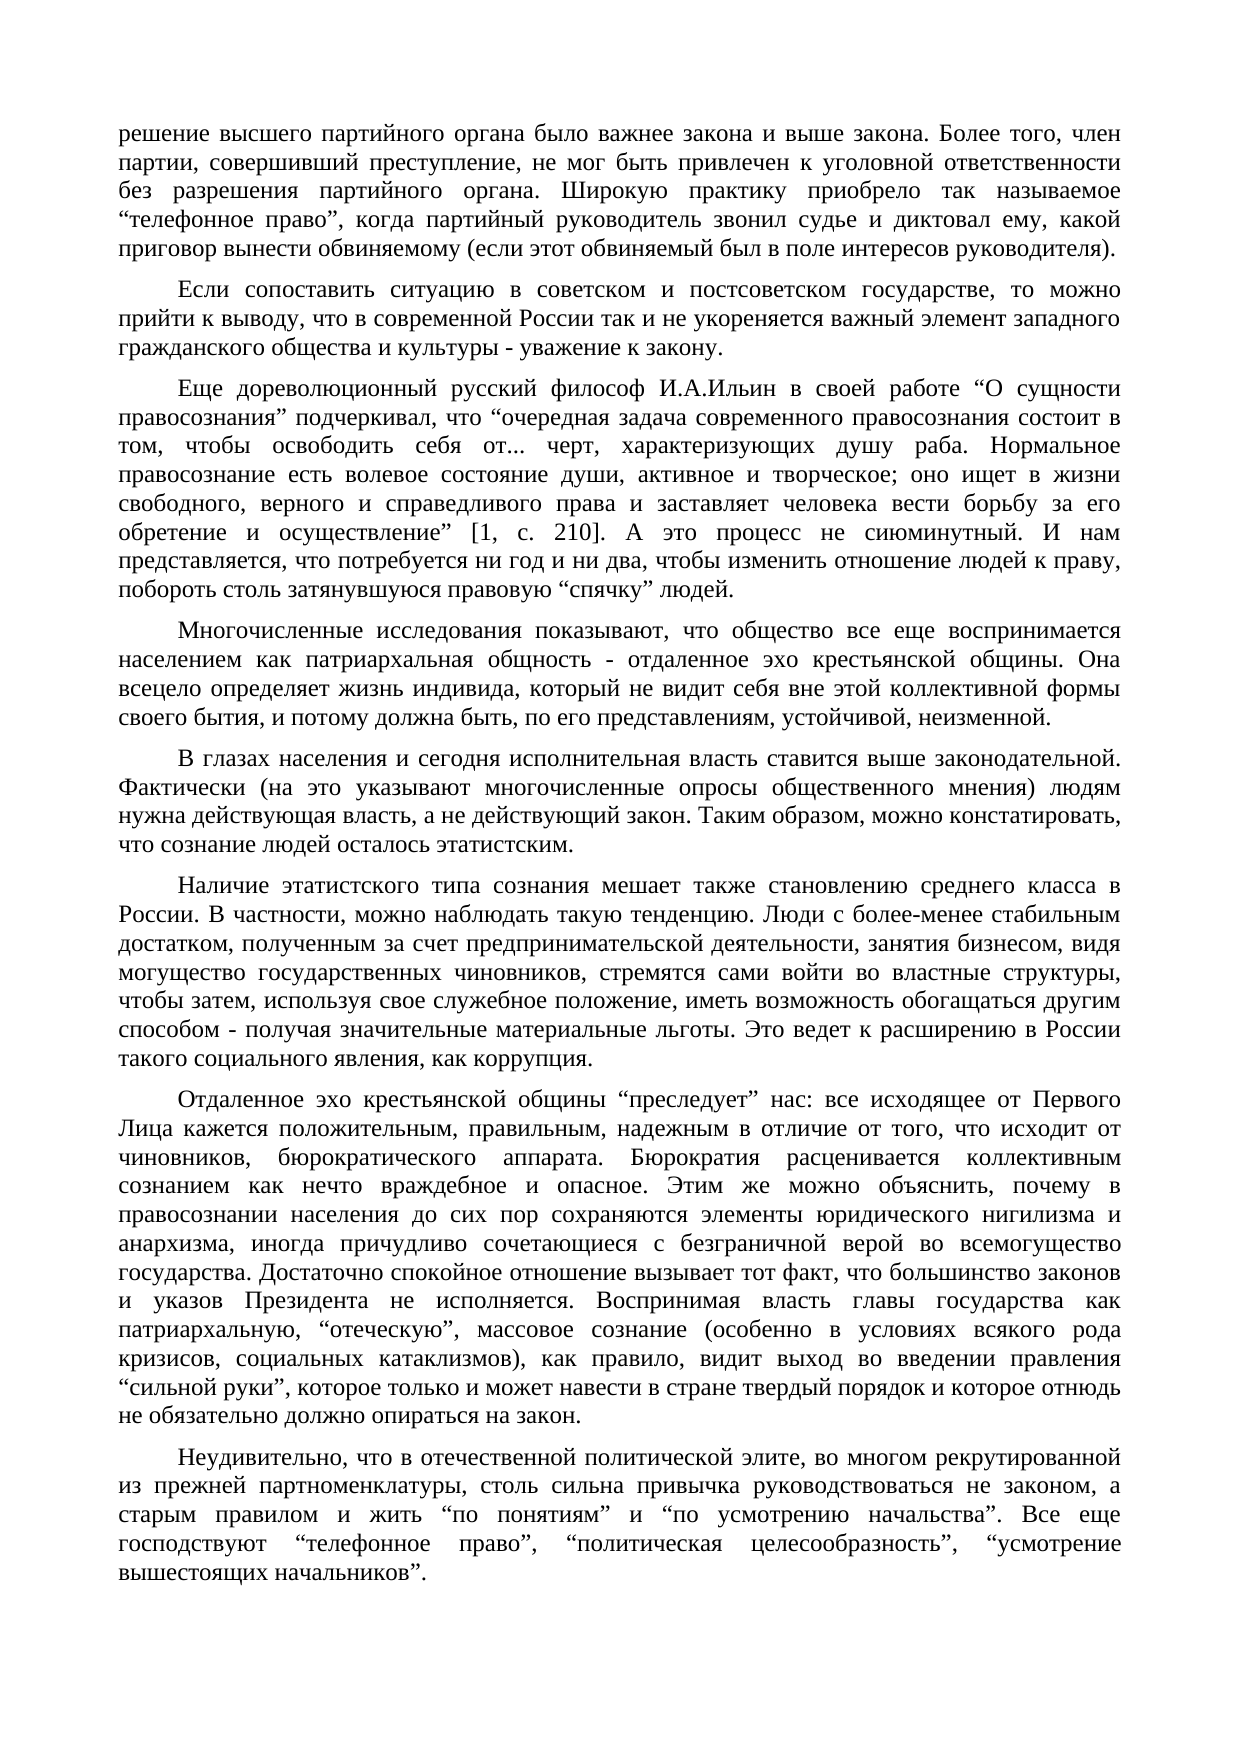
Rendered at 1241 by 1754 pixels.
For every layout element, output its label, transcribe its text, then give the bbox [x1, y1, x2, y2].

text В глазах населения и сегодня исполнительная власть ставится выше законодательной. Фактически (на это указывают многочисленные опросы общественного мнения) людям нужна действующая власть, а не действующий закон. Таким образом, можно констатировать, что сознание людей осталось этатистским. [118, 743, 1122, 858]
text Отдаленное эхо крестьянской общины “преследует” нас: все исходящее от Первого Лица кажется положительным, правильным, надежным в отличие от того, что исходит от чиновников, бюрократического аппарата. Бюрократия расценивается коллективным сознанием как нечто враждебное и опасное. Этим же можно объяснить, почему в правосознании населения до сих пор сохраняются элементы юридического нигилизма и анархизма, иногда причудливо сочетающиеся с безграничной верой во всемогущество государства. Достаточно спокойное отношение вызывает тот факт, что большинство законов и указов Президента не исполняется. Воспринимая власть главы государства как патриархальную, “отеческую”, массовое сознание (особенно в условиях всякого рода кризисов, социальных катаклизмов), как правило, видит выход во введении правления “сильной руки”, которое только и может навести в стране твердый порядок и которое отнюдь не обязательно должно опираться на закон. [118, 1084, 1122, 1429]
text Наличие этатистского типа сознания мешает также становлению среднего класса в России. В частности, можно наблюдать такую тенденцию. Люди с более-менее стабильным достатком, полученным за счет предпринимательской деятельности, занятия бизнесом, видя могущество государственных чиновников, стремятся сами войти во властные структуры, чтобы затем, используя свое служебное положение, иметь возможность обогащаться другим способом - получая значительные материальные льготы. Это ведет к расширению в России такого социального явления, как коррупция. [118, 871, 1122, 1072]
text Неудивительно, что в отечественной политической элите, во многом рекрутированной из прежней партноменклатуры, столь сильна привычка руководствоваться не законом, а старым правилом и жить “по понятиям” и “по усмотрению начальства”. Все еще господствуют “телефонное право”, “политическая целесообразность”, “усмотрение вышестоящих начальников”. [118, 1442, 1122, 1586]
text Еще дореволюционный русский философ И.А.Ильин в своей работе “О сущности правосознания” подчеркивал, что “очередная задача современного правосознания состоит в том, чтобы освободить себя от... черт, характеризующих душу раба. Нормальное правосознание есть волевое состояние души, активное и творческое; оно ищет в жизни свободного, верного и справедливого права и заставляет человека вести борьбу за его обретение и осуществление” [1, с. 210]. А это процесс не сиюминутный. И нам представляется, что потребуется ни год и ни два, чтобы изменить отношение людей к праву, побороть столь затянувшуюся правовую “спячку” людей. [118, 373, 1122, 603]
text Если сопоставить ситуацию в советском и постсоветском государстве, то можно прийти к выводу, что в современной России так и не укореняется важный элемент западного гражданского общества и культуры - уважение к закону. [118, 274, 1122, 361]
text Многочисленные исследования показывают, что общество все еще воспринимается населением как патриархальная общность - отдаленное эхо крестьянской общины. Она всецело определяет жизнь индивида, который не видит себя вне этой коллективной формы своего бытия, и потому должна быть, по его представлениям, устойчивой, неизменной. [118, 616, 1122, 731]
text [118, 118, 1122, 262]
